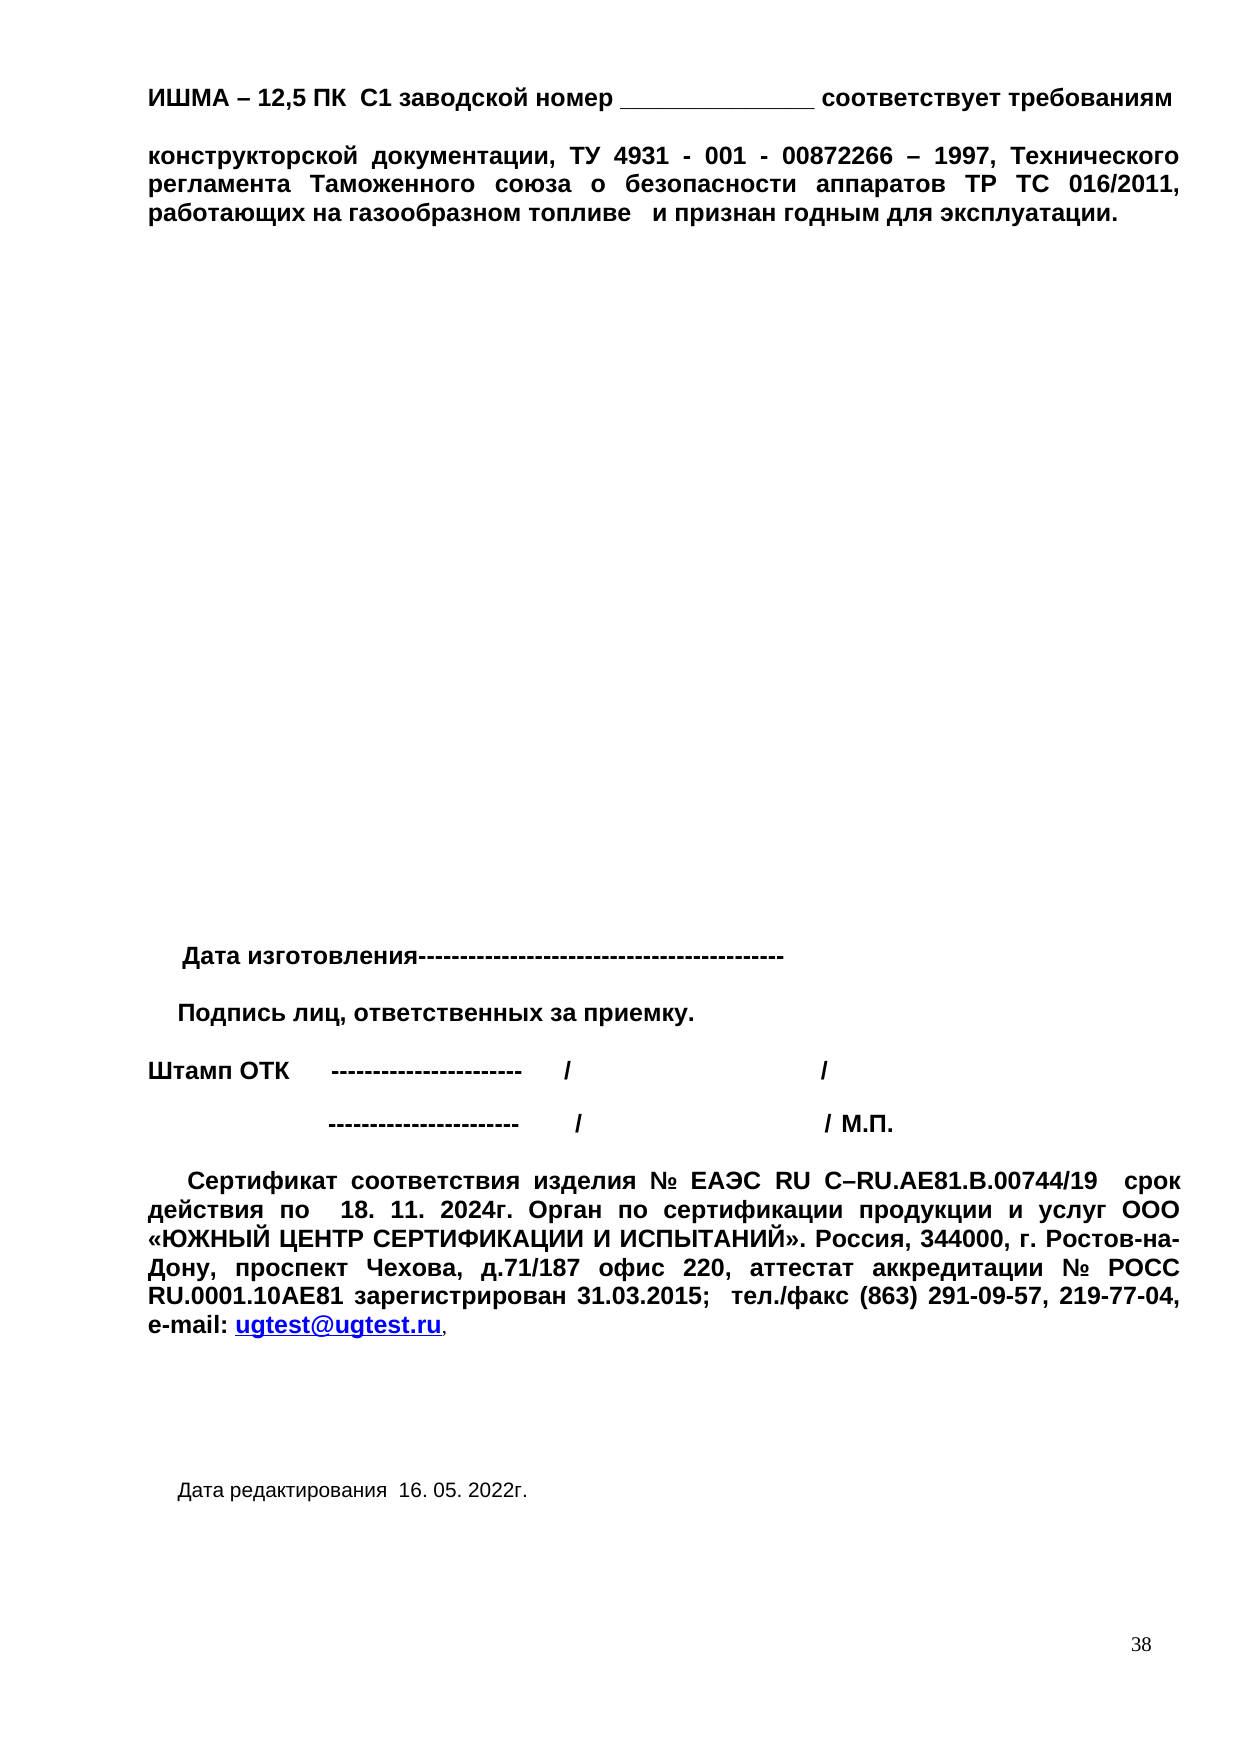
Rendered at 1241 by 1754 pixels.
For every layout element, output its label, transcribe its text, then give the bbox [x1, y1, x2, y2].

text Дата изготовления-------------------------------------------- [148, 941, 1181, 970]
text ИШМА – 12,5 ПК С1 заводской номер ______________ соответствует требованиям [148, 83, 1181, 112]
text Сертификат соответствия изделия № ЕАЭС RU C–RU.AE81.В.00744/19 срок действия по 18. 11. 2024г. Орган по сертификации продукции и услуг ООО «ЮЖНЫЙ ЦЕНТР СЕРТИФИКАЦИИ И ИСПЫТАНИЙ». Россия, 344000, г. Ростов-на-Дону, проспект Чехова, д.71/187 офис 220, аттестат аккредитации № РОСС RU.0001.10AE81 зарегистрирован 31.03.2015; тел./факс (863) 291-09-57, 219-77-04, e-mail: ugtest@ugtest.ru, [148, 1166, 1181, 1339]
text Дата редактирования 16. 05. 2022г. [177, 1478, 1152, 1502]
text Штамп ОТК ----------------------- / / [148, 1056, 1181, 1085]
text ----------------------- / / М.П. [148, 1109, 1181, 1137]
text конструкторской документации, ТУ 4931 - 001 - 00872266 – 1997, Технического регламента Таможенного союза о безопасности аппаратов ТР ТС 016/2011, работающих на газообразном топливе и признан годным для эксплуатации. [148, 141, 1181, 227]
text Подпись лиц, ответственных за приемку. [148, 998, 1181, 1027]
